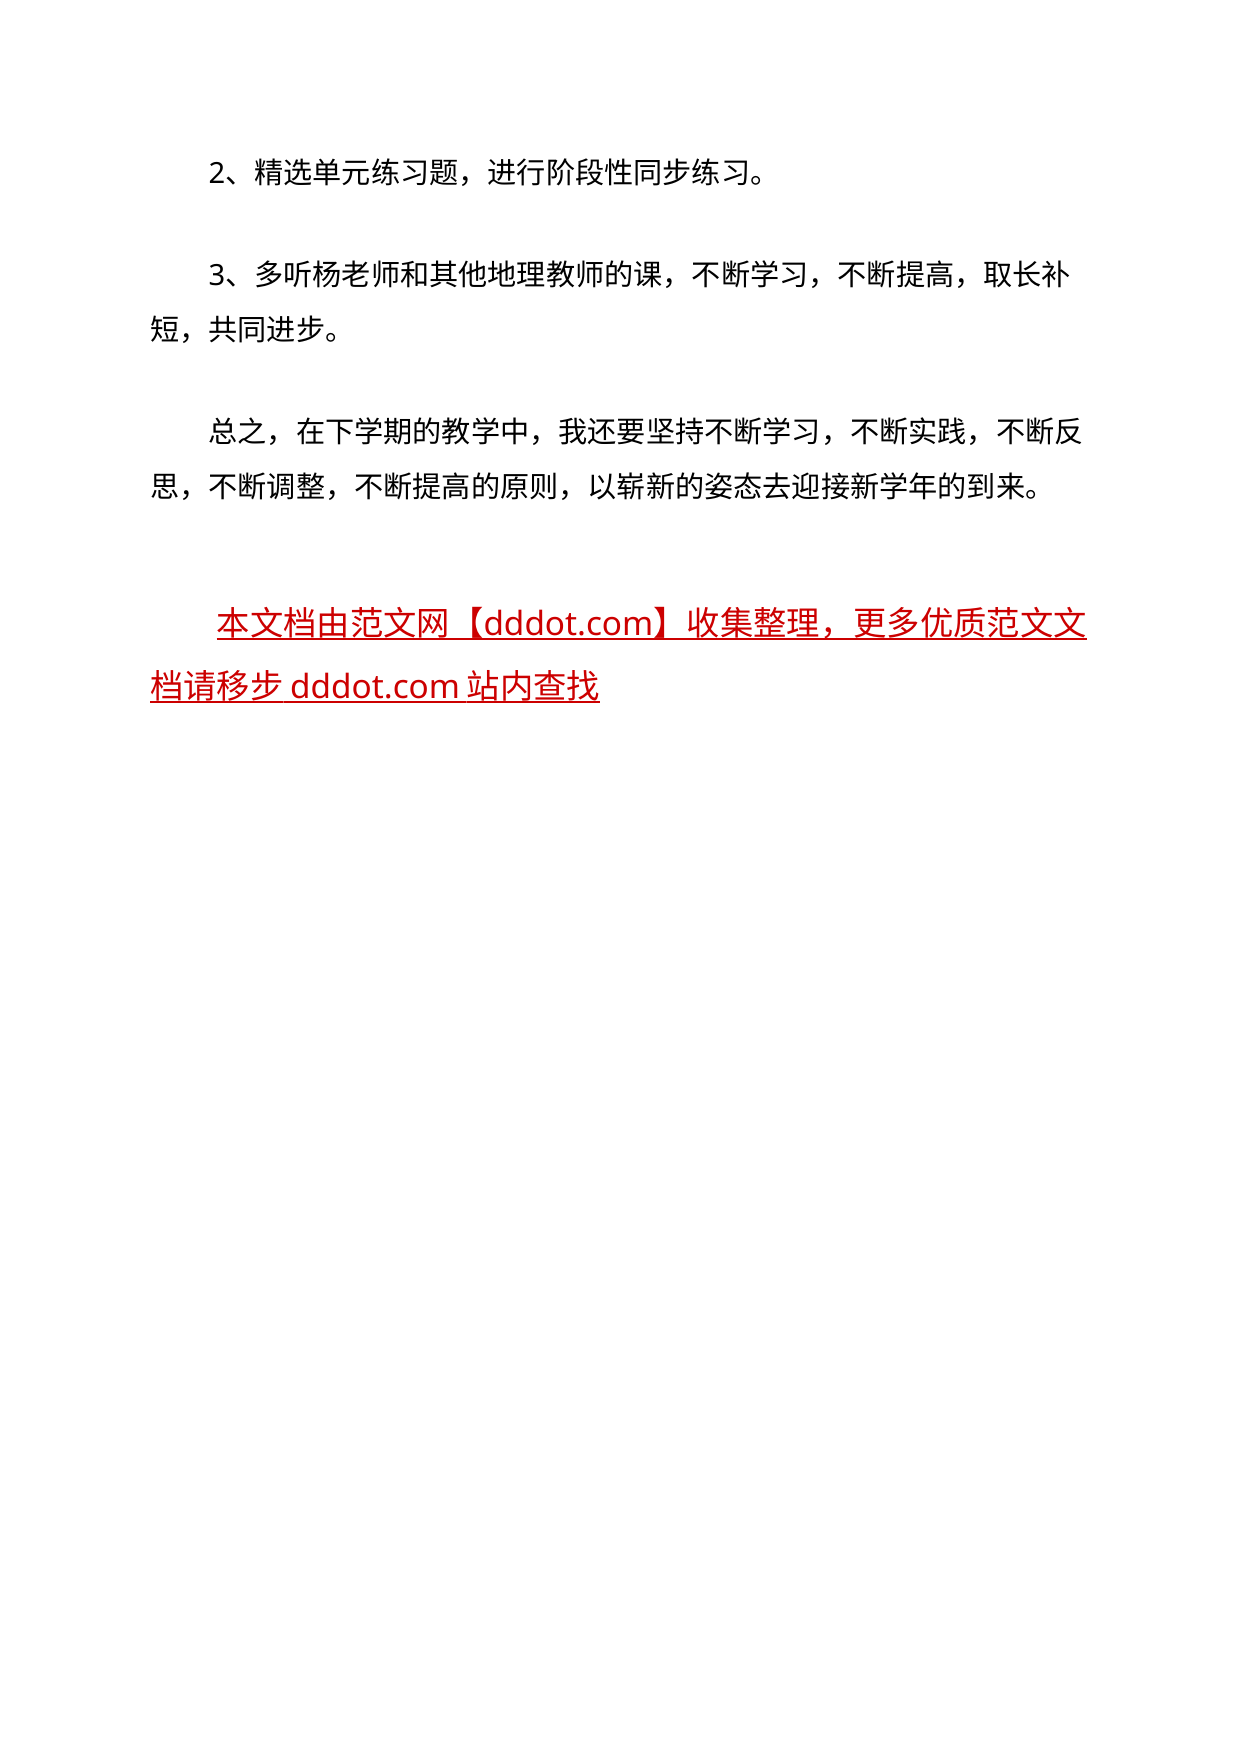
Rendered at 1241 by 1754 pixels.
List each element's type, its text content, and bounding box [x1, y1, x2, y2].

text 本文档由范文网【dddot.com】收集整理，更多优质范文文档请移步dddot.com站内查找 [150, 597, 1090, 708]
text 2、精选单元练习题，进行阶段性同步练习。 [150, 150, 1090, 192]
text 总之，在下学期的教学中，我还要坚持不断学习，不断实践，不断反思，不断调整，不断提高的原则，以崭新的姿态去迎接新学年的到来。 [150, 409, 1090, 506]
text 3、多听杨老师和其他地理教师的课，不断学习，不断提高，取长补短，共同进步。 [150, 252, 1090, 349]
